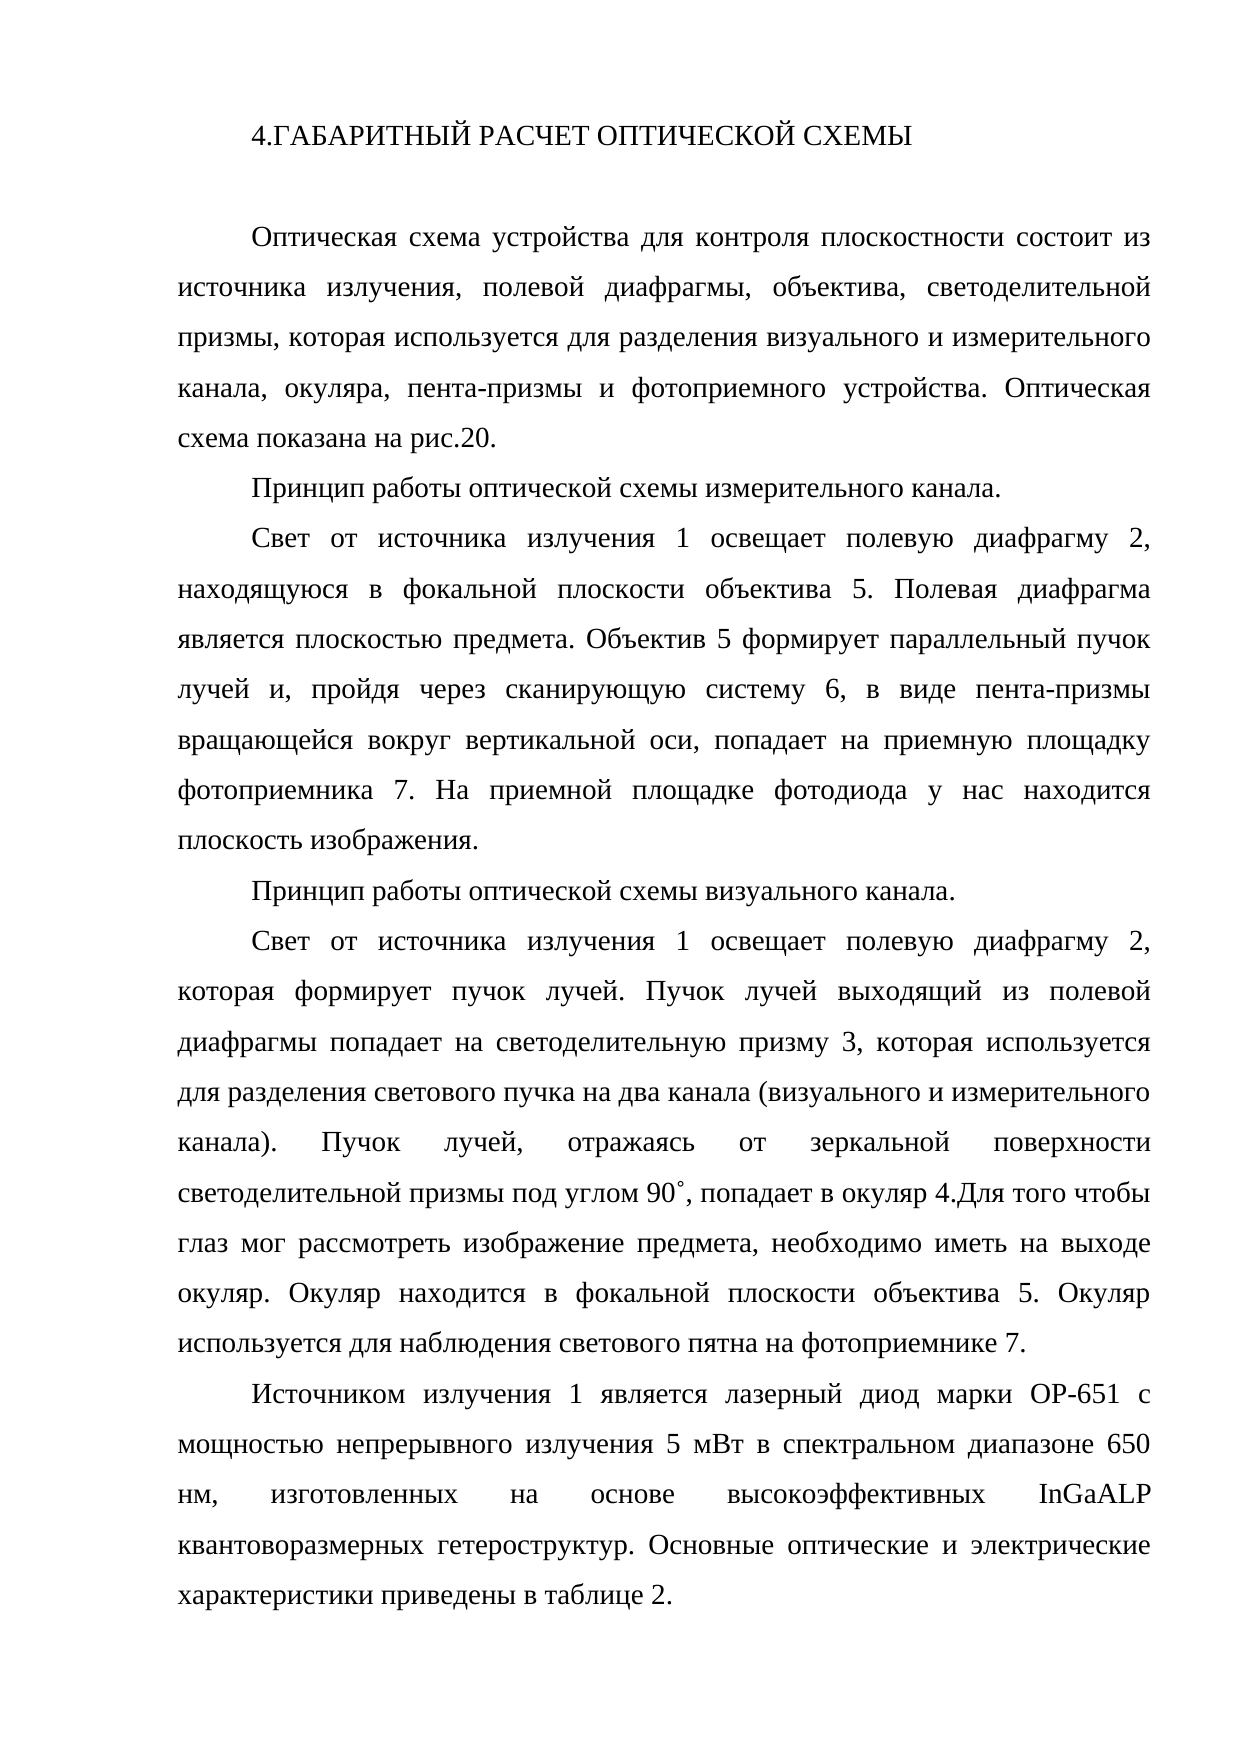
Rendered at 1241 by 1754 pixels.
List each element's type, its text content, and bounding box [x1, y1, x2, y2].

text 4.ГАБАРИТНЫЙ РАСЧЕТ ОПТИЧЕСКОЙ СХЕМЫ [177, 118, 1152, 152]
text Свет от источника излучения 1 освещает полевую диафрагму 2, находящуюся в фокальной плоскости объектива 5. Полевая диафрагма является плоскостью предмета. Объектив 5 формирует параллельный пучок лучей и, пройдя через сканирующую систему 6, в виде пента-призмы вращающейся вокруг вертикальной оси, попадает на приемную площадку фотоприемника 7. На приемной площадке фотодиода у нас находится плоскость изображения. [177, 521, 1152, 856]
text Принцип работы оптической схемы визуального канала. [177, 873, 1152, 906]
text Оптическая схема устройства для контроля плоскостности состоит из источника излучения, полевой диафрагмы, объектива, светоделительной призмы, которая используется для разделения визуального и измерительного канала, окуляра, пента-призмы и фотоприемного устройства. Оптическая схема показана на рис.20. [177, 219, 1152, 453]
text Источником излучения 1 является лазерный диод марки ОР-651 с мощностью непрерывного излучения 5 мВт в спектральном диапазоне 650 нм, изготовленных на основе высокоэффективных InGaALP квантоворазмерных гетероструктур. Основные оптические и электрические характеристики приведены в таблице 2. [177, 1376, 1152, 1611]
text Принцип работы оптической схемы измерительного канала. [177, 470, 1152, 504]
text Свет от источника излучения 1 освещает полевую диафрагму 2, которая формирует пучок лучей. Пучок лучей выходящий из полевой диафрагмы попадает на светоделительную призму 3, которая используется для разделения светового пучка на два канала (визуального и измерительного канала). Пучок лучей, отражаясь от зеркальной поверхности светоделительной призмы под углом 90˚, попадает в окуляр 4.Для того чтобы глаз мог рассмотреть изображение предмета, необходимо иметь на выходе окуляр. Окуляр находится в фокальной плоскости объектива 5. Окуляр используется для наблюдения светового пятна на фотоприемнике 7. [177, 923, 1152, 1359]
